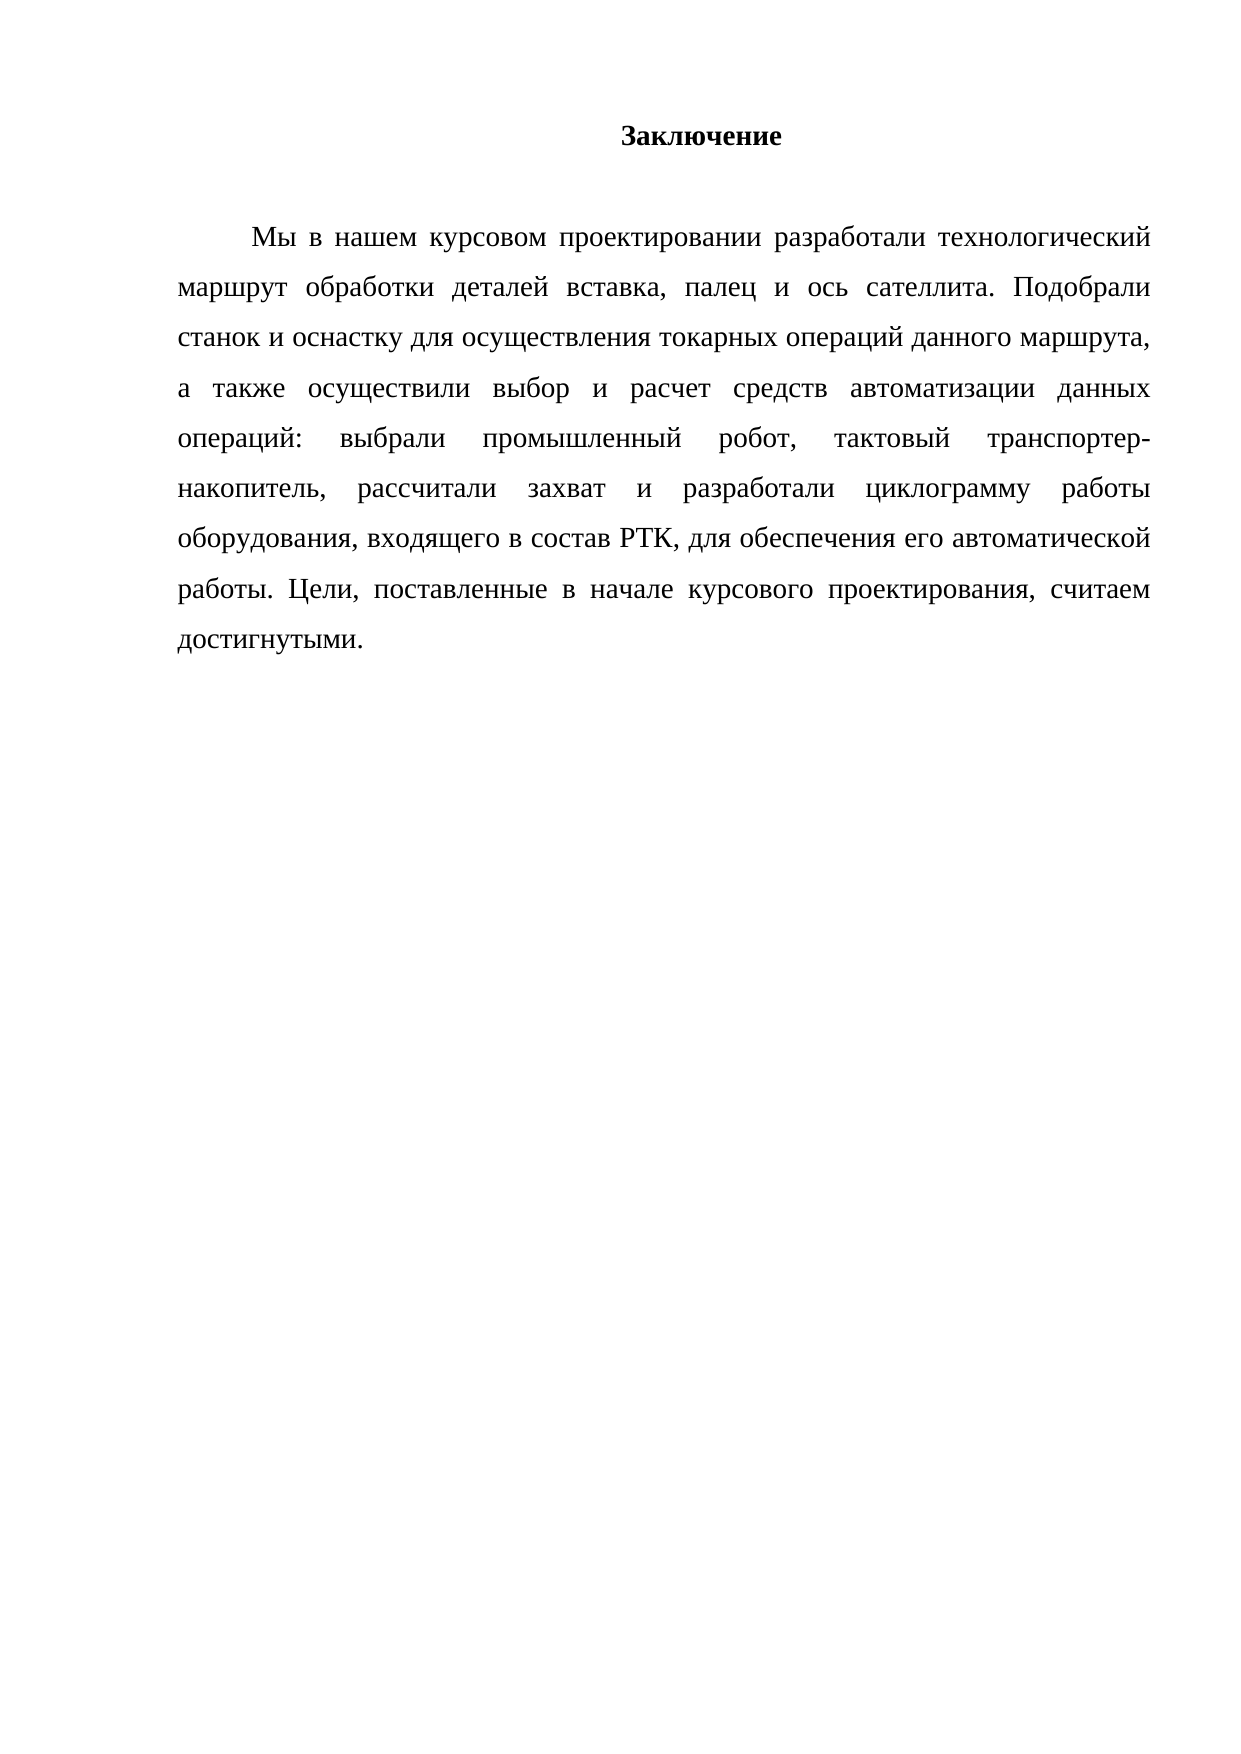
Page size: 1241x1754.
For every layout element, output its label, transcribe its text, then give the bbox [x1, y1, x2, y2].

text Заключение [177, 118, 1152, 152]
text Мы в нашем курсовом проектировании разработали технологический маршрут обработки деталей вставка, палец и ось сателлита. Подобрали станок и оснастку для осуществления токарных операций данного маршрута, а также осуществили выбор и расчет средств автоматизации данных операций: выбрали промышленный робот, тактовый транспортер-накопитель, рассчитали захват и разработали циклограмму работы оборудования, входящего в состав РТК, для обеспечения его автоматической работы. Цели, поставленные в начале курсового проектирования, считаем достигнутыми. [177, 219, 1152, 655]
